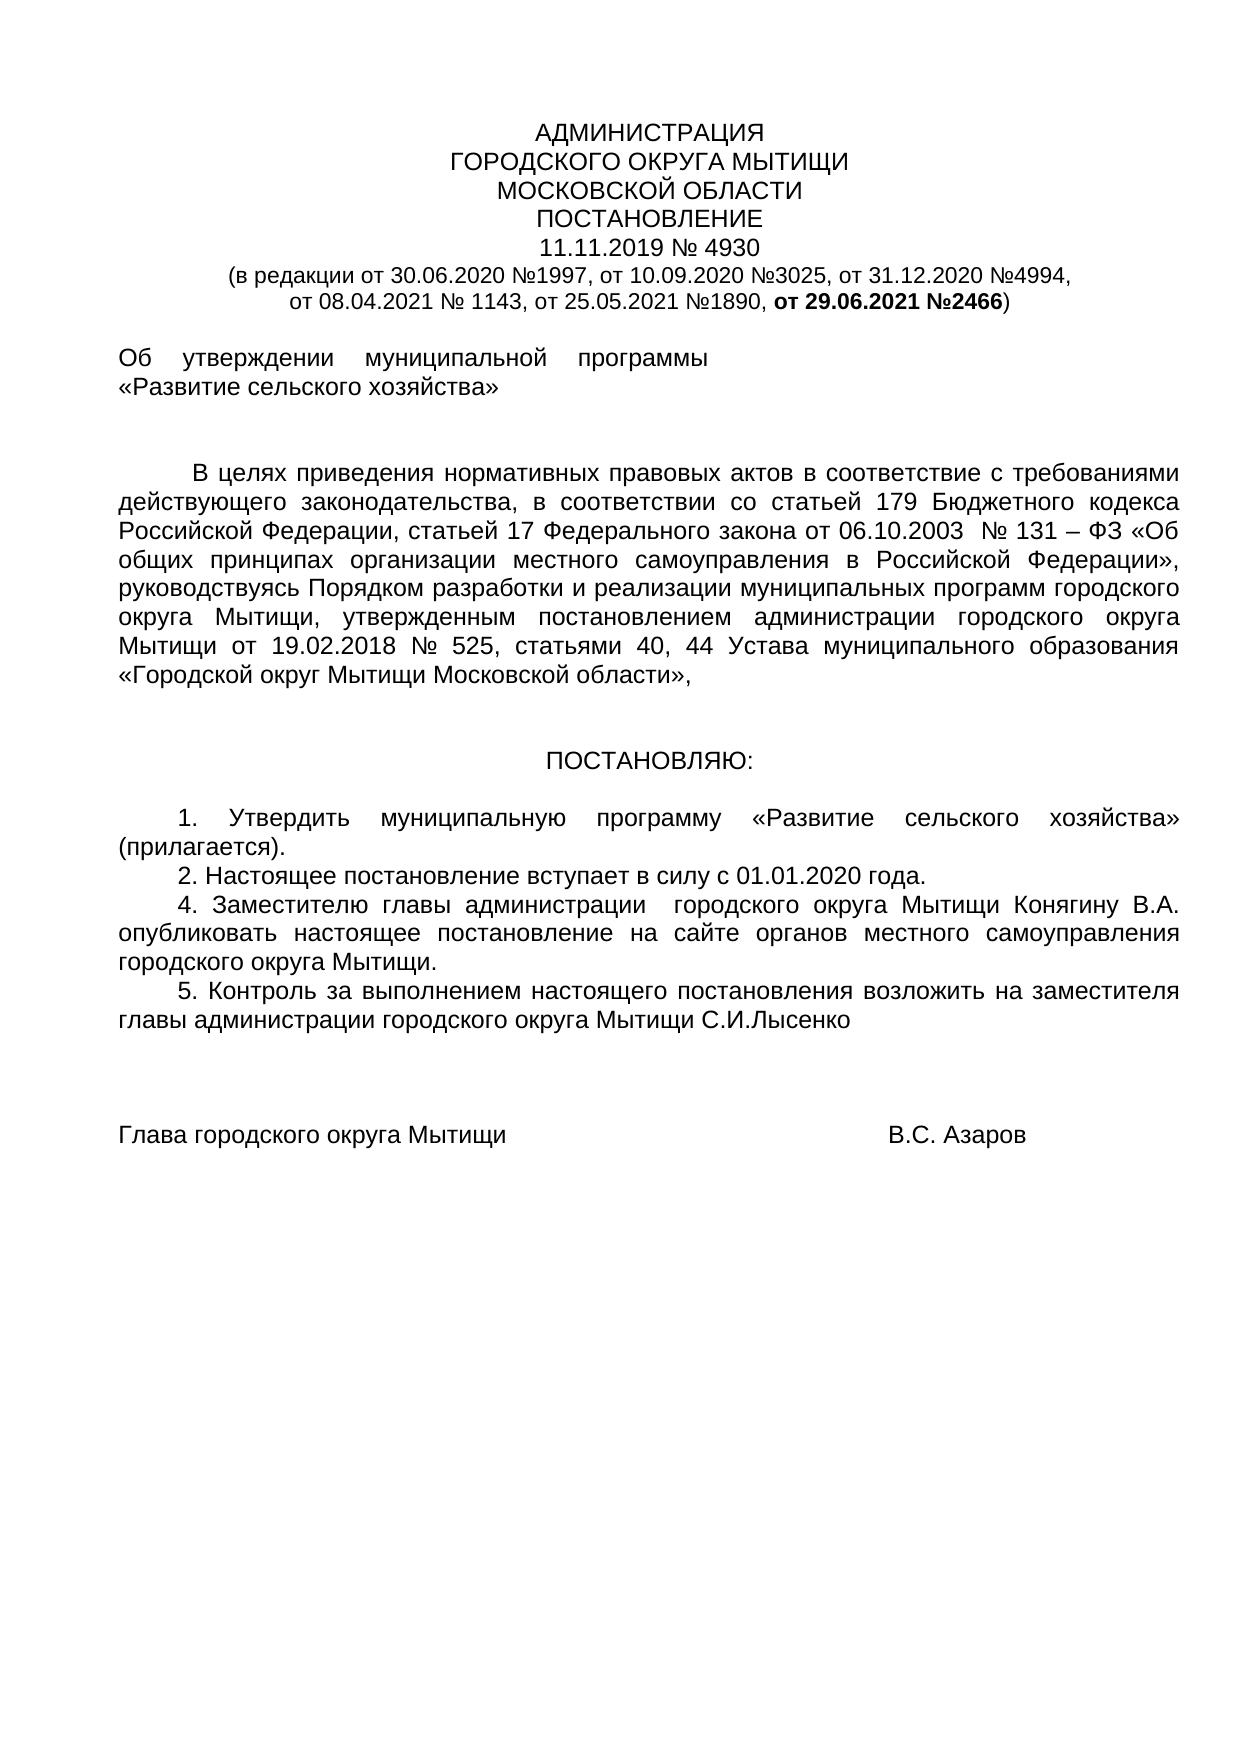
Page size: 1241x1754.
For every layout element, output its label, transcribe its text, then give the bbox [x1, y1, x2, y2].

text Глава городского округа Мытищи В.С. Азаров [118, 1119, 1181, 1148]
text 11.11.2019 № 4930 [118, 233, 1181, 262]
text ПОСТАНОВЛЯЮ: [118, 746, 1181, 774]
text АДМИНИСТРАЦИЯ [118, 118, 1181, 147]
text от 08.04.2021 № 1143, от 25.05.2021 №1890, от 29.06.2021 №2466) [118, 288, 1181, 314]
text (в редакции от 30.06.2020 №1997, от 10.09.2020 №3025, от 31.12.2020 №4994, [118, 262, 1181, 288]
text Об утверждении муниципальной программы «Развитие сельского хозяйства» [118, 343, 709, 401]
text МОСКОВСКОЙ ОБЛАСТИ [118, 176, 1181, 204]
text ГОРОДСКОГО ОКРУГА МЫТИЩИ [118, 147, 1181, 176]
text ПОСТАНОВЛЕНИЕ [118, 204, 1181, 233]
text 2. Настоящее постановление вступает в силу с 01.01.2020 года. [118, 861, 1181, 889]
text 4. Заместителю главы администрации городского округа Мытищи Конягину В.А. опубликовать настоящее постановление на сайте органов местного самоуправления городского округа Мытищи. [118, 889, 1181, 976]
text 5. Контроль за выполнением настоящего постановления возложить на заместителя главы администрации городского округа Мытищи С.И.Лысенко [118, 976, 1181, 1033]
text 1. Утвердить муниципальную программу «Развитие сельского хозяйства» (прилагается). [118, 803, 1181, 861]
text В целях приведения нормативных правовых актов в соответствие с требованиями действующего законодательства, в соответствии со статьей 179 Бюджетного кодекса Российской Федерации, статьей 17 Федерального закона от 06.10.2003 № 131 – ФЗ «Об общих принципах организации местного самоуправления в Российской Федерации», руководствуясь Порядком разработки и реализации муниципальных программ городского округа Мытищи, утвержденным постановлением администрации городского округа Мытищи от 19.02.2018 № 525, статьями 40, 44 Устава муниципального образования «Городской округ Мытищи Московской области», [118, 458, 1181, 688]
